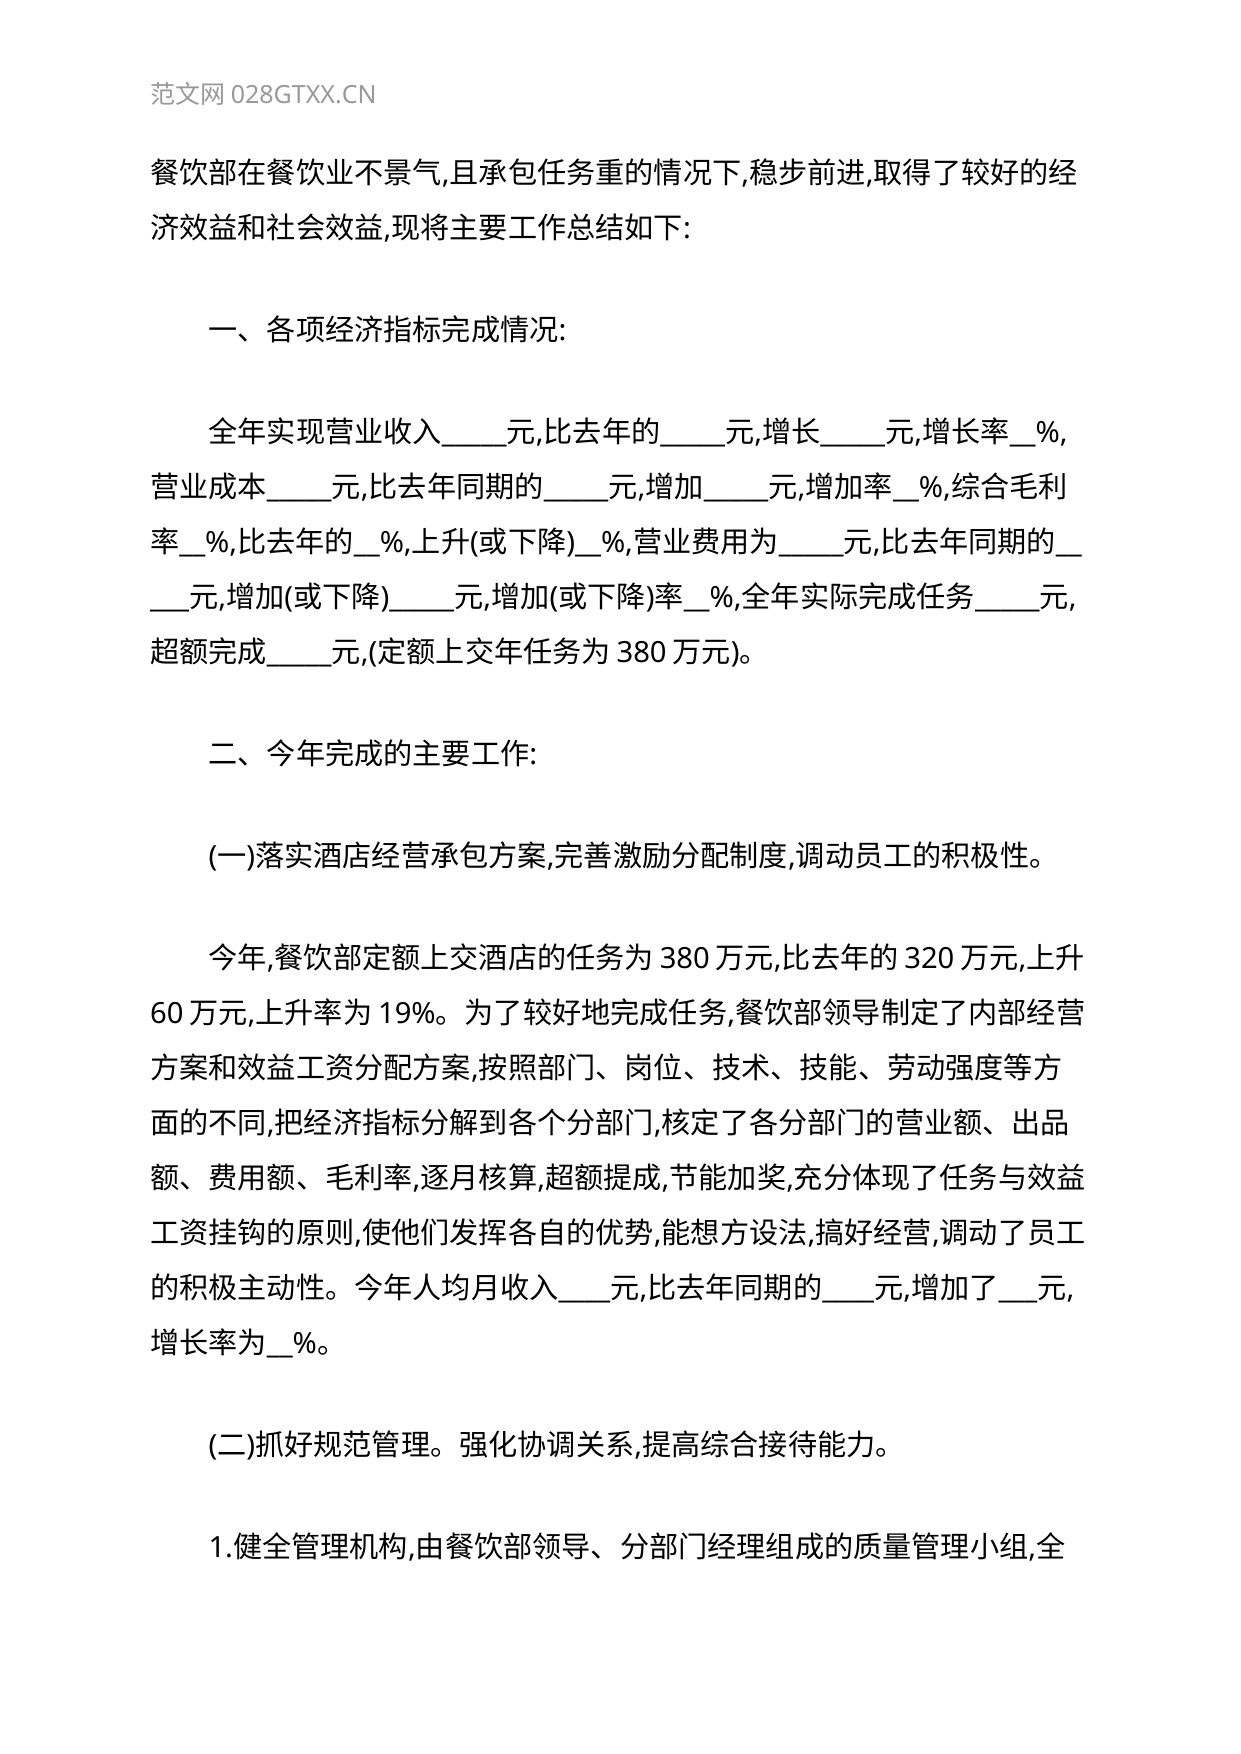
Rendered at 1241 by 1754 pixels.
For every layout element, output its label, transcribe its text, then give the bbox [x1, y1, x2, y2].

text 二、今年完成的主要工作: [150, 731, 1090, 773]
text 一、各项经济指标完成情况: [150, 307, 1090, 349]
text 全年实现营业收入_____元,比去年的_____元,增长_____元,增长率__%,营业成本_____元,比去年同期的_____元,增加_____元,增加率__%,综合毛利率__%,比去年的__%,上升(或下降)__%,营业费用为_____元,比去年同期的_____元,增加(或下降)_____元,增加(或下降)率__%,全年实际完成任务_____元,超额完成_____元,(定额上交年任务为380万元)。 [150, 409, 1090, 671]
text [150, 150, 1090, 247]
text 今年,餐饮部定额上交酒店的任务为380万元,比去年的320万元,上升60万元,上升率为19%。为了较好地完成任务,餐饮部领导制定了内部经营方案和效益工资分配方案,按照部门、岗位、技术、技能、劳动强度等方面的不同,把经济指标分解到各个分部门,核定了各分部门的营业额、出品额、费用额、毛利率,逐月核算,超额提成,节能加奖,充分体现了任务与效益工资挂钩的原则,使他们发挥各自的优势,能想方设法,搞好经营,调动了员工的积极主动性。今年人均月收入____元,比去年同期的____元,增加了___元,增长率为__%。 [150, 935, 1090, 1362]
text (二)抓好规范管理。强化协调关系,提高综合接待能力。 [150, 1422, 1090, 1464]
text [150, 1524, 1090, 1566]
text (一)落实酒店经营承包方案,完善激励分配制度,调动员工的积极性。 [150, 833, 1090, 875]
